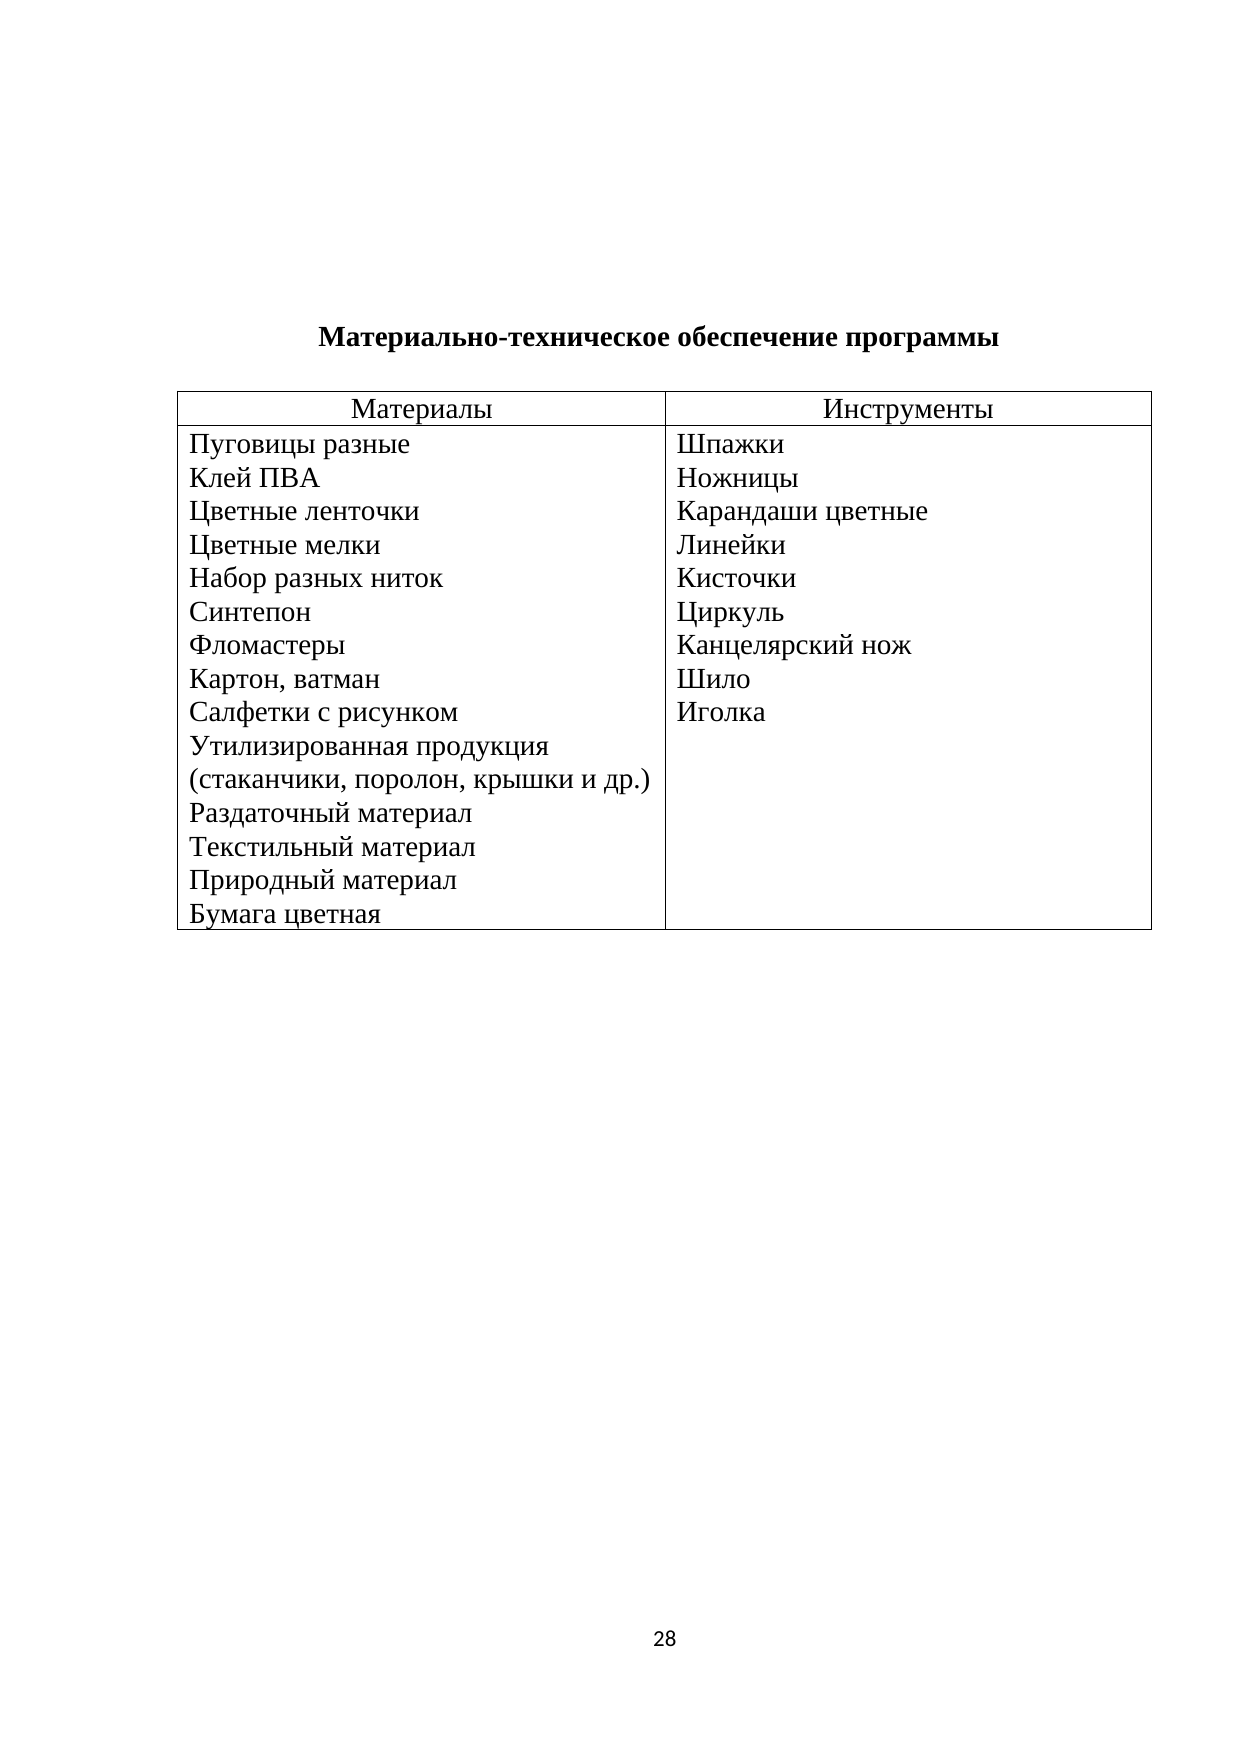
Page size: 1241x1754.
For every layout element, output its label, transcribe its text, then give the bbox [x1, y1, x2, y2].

table_cell Пуговицы разные Клей ПВА Цветные ленточки Цветные мелки Набор разных ниток Синтепон Фломастеры Картон, ватман Салфетки с рисунком Утилизированная продукция (стаканчики, поролон, крышки и др.) Раздаточный материал Текстильный материал Природный материал Бумага цветная [178, 426, 665, 929]
table_header Материалы [178, 392, 665, 425]
table_cell Шпажки Ножницы Карандаши цветные Линейки Кисточки Циркуль Канцелярский нож Шило Иголка [666, 426, 1151, 929]
table_header Инструменты [666, 392, 1151, 425]
list Материально-техническое обеспечение программы [318, 319, 1152, 353]
